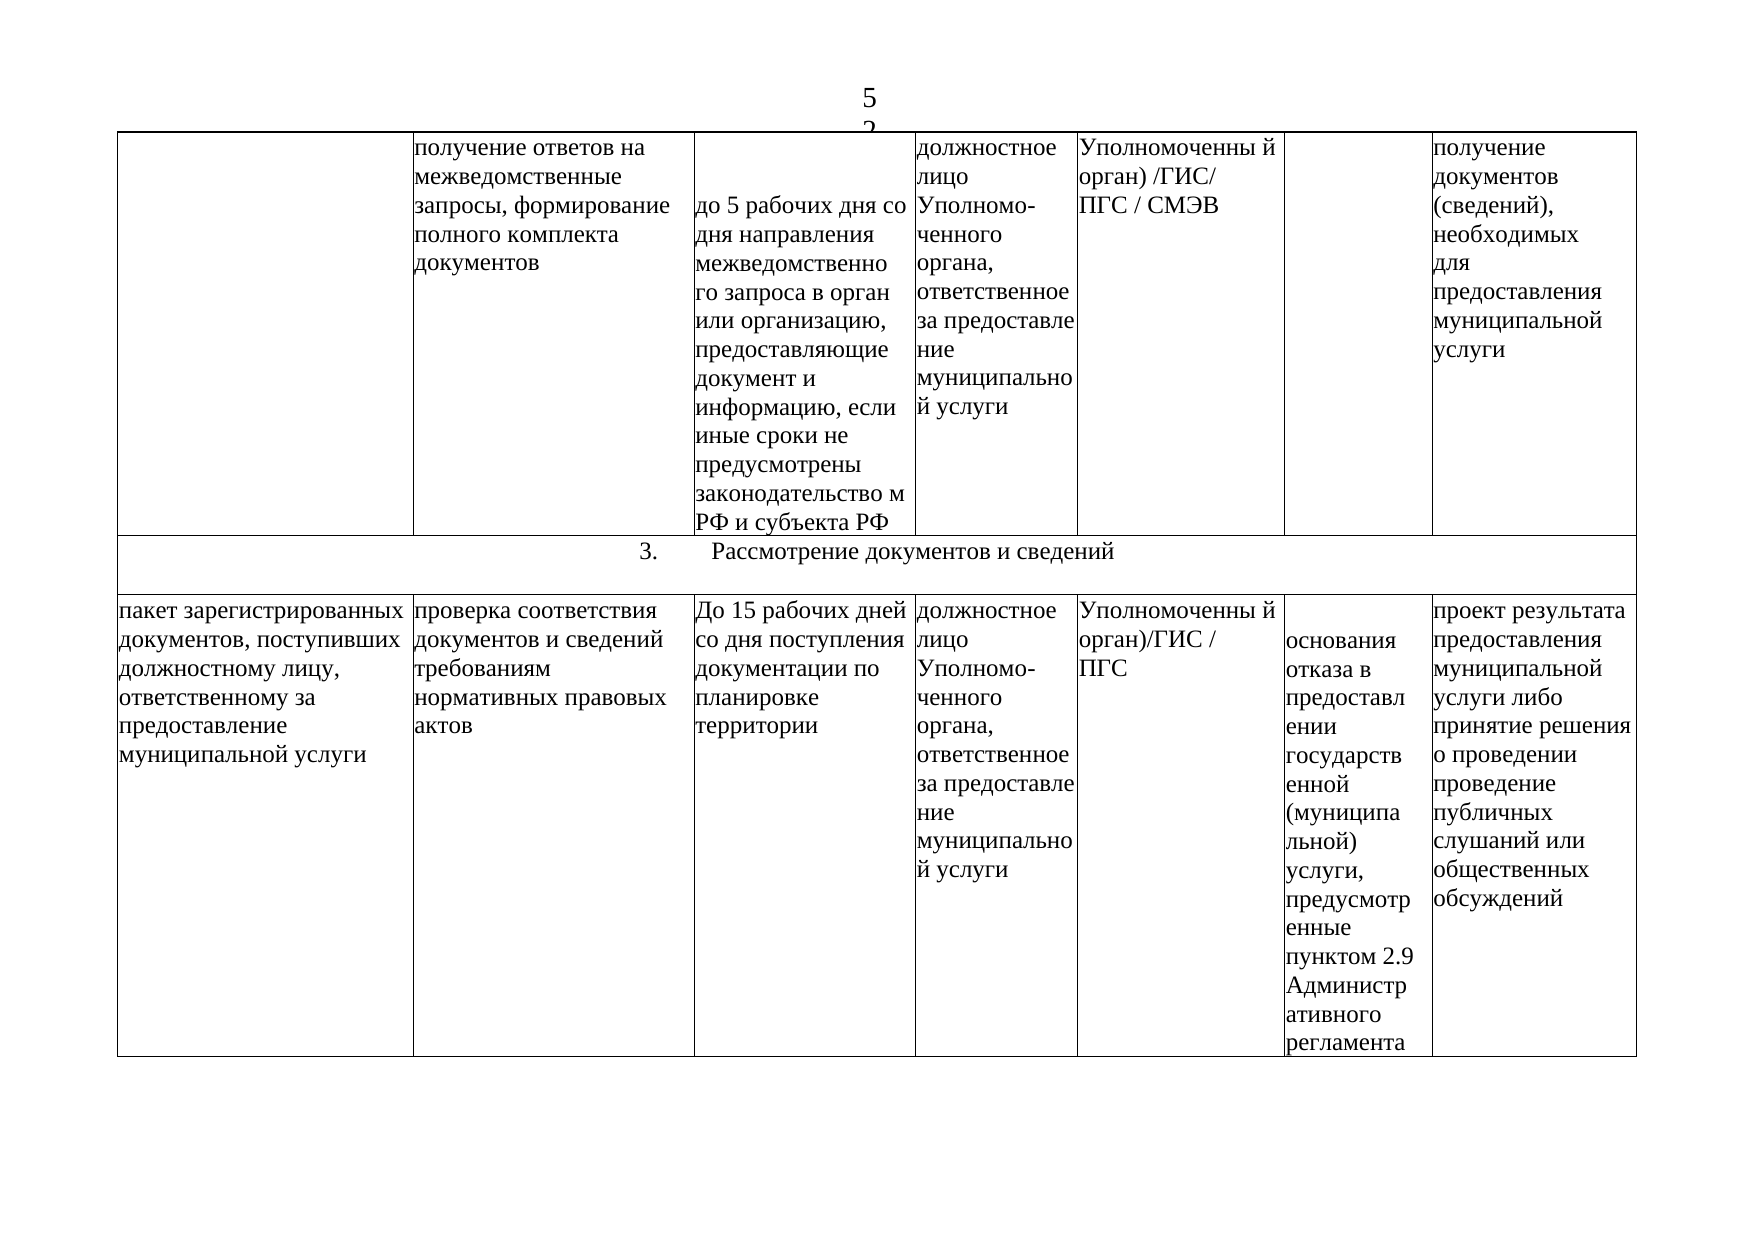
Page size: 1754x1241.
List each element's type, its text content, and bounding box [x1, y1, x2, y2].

table_cell проверка соответствия документов и сведений требованиям нормативных правовых актов [414, 595, 694, 1056]
table_cell должностное лицо Уполномоченного органа, ответственное за предоставле ние муниципальной услуги [916, 595, 1077, 1056]
table_header должностное лицо Уполномоченного органа, ответственное за предоставле ние муниципальной услуги [916, 133, 1077, 535]
table_header до 5 рабочих дня со дня направления межведомственно го запроса в орган или организацию, предоставляющие документ и информацию, если иные сроки не предусмотрены законодательство м РФ и субъекта РФ [695, 133, 915, 535]
table_cell 3. Рассмотрение документов и сведений [118, 536, 1636, 594]
table_header получение ответов на межведомственные запросы, формирование полного комплекта документов [414, 133, 694, 535]
table_header Уполномоченны й орган) /ГИС/ ПГС / СМЭВ [1078, 133, 1284, 535]
table_cell До 15 рабочих дней со дня поступления документации по планировке территории [695, 595, 915, 1056]
table_header [118, 133, 413, 535]
table_cell Уполномоченны й орган)/ГИС / ПГС [1078, 595, 1284, 1056]
table_cell основания отказа в предоставл ении государств енной (муниципа льной) услуги, предусмотр енные пунктом 2.9 Администр ативного регламента [1285, 595, 1432, 1056]
table_cell проект результата предоставления муниципальной услуги либо принятие решения о проведении проведение публичных слушаний или общественных обсуждений [1433, 595, 1636, 1056]
table_header получение документов (сведений), необходимых для предоставления муниципальной услуги [1433, 133, 1636, 535]
table_cell пакет зарегистрированных документов, поступивших должностному лицу, ответственному за предоставление муниципальной услуги [118, 595, 413, 1056]
table_header [1285, 133, 1432, 535]
